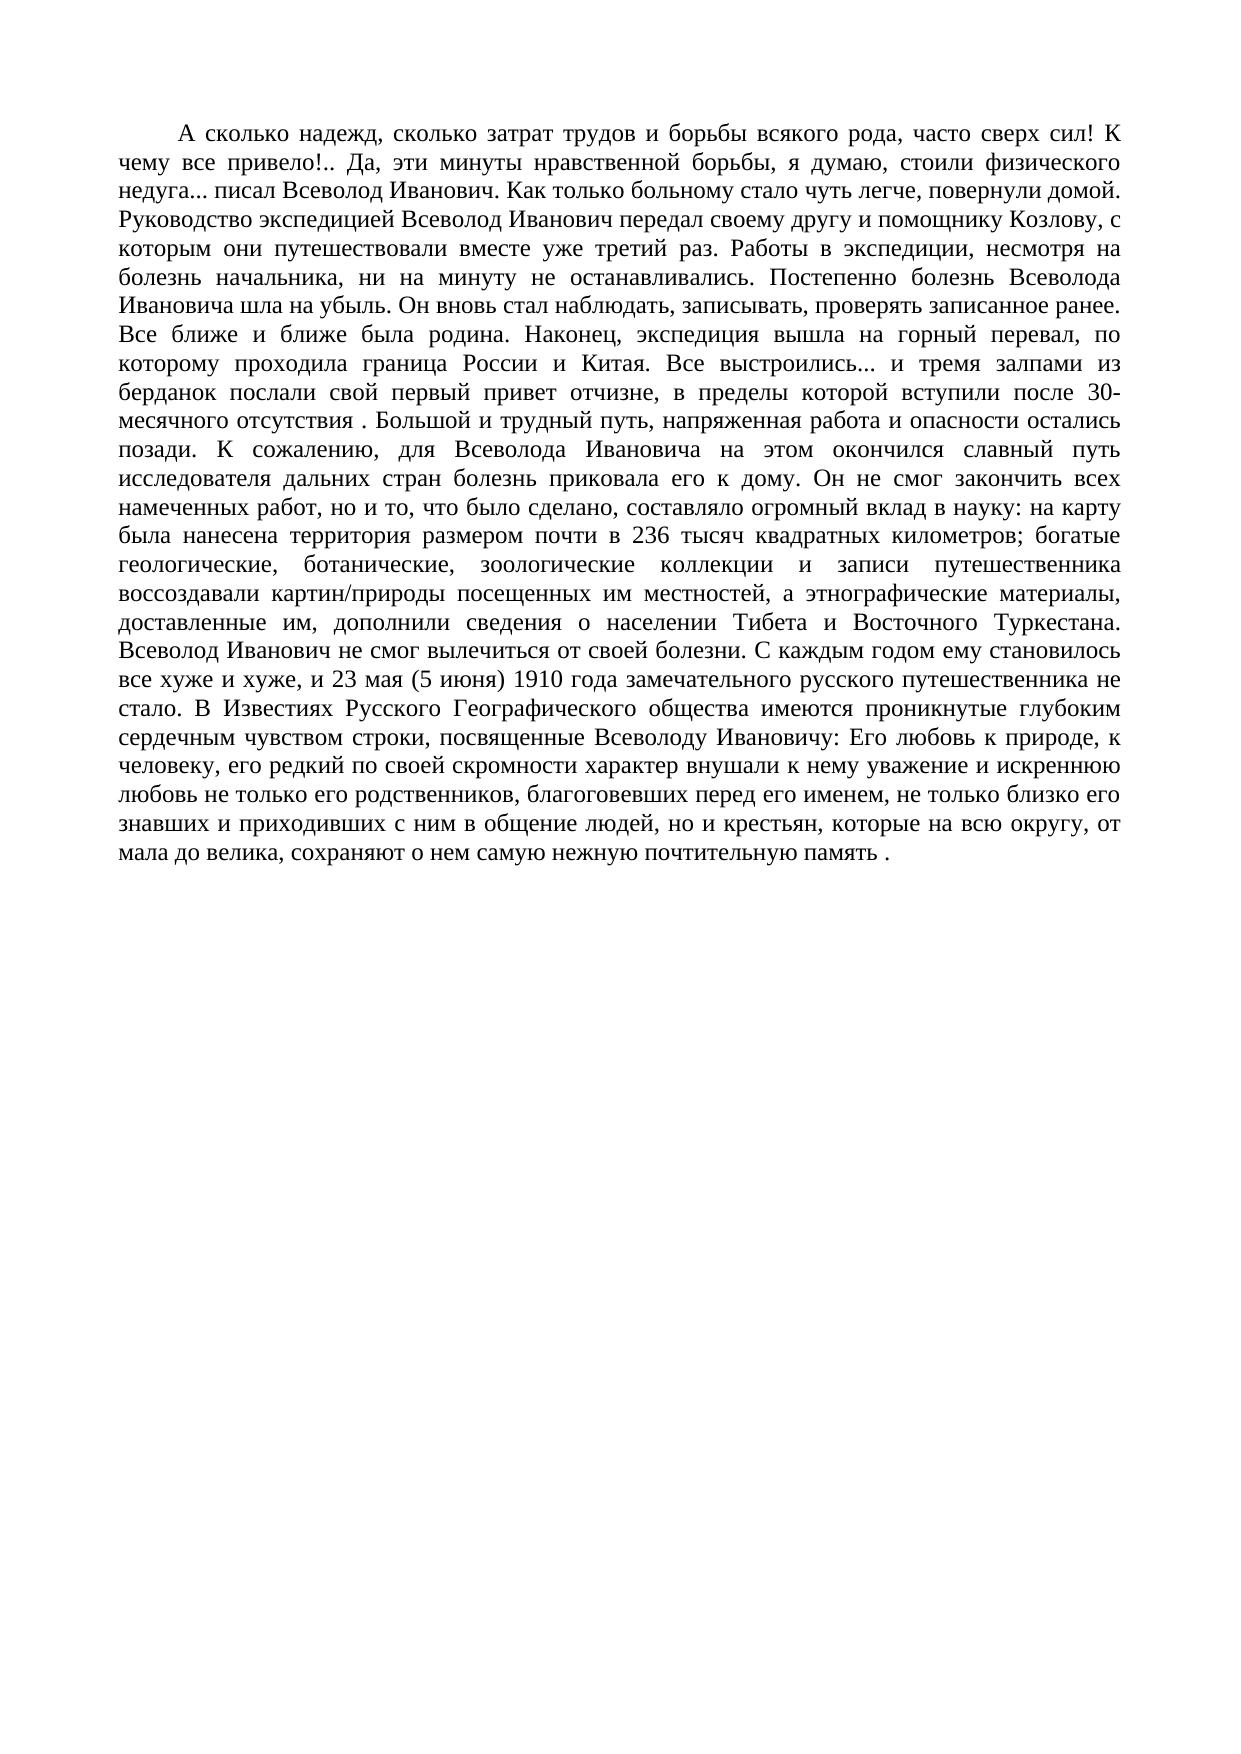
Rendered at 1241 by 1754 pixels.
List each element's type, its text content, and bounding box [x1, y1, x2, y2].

text А сколько надежд, сколько затрат трудов и борьбы всякого рода, часто сверх сил! К чему все привело!.. Да, эти минуты нравственной борьбы, я думаю, стоили физического недуга... писал Всеволод Иванович. Как только больному стало чуть легче, повернули домой. Руководство экспедицией Всеволод Иванович передал своему другу и помощнику Козлову, с которым они путешествовали вместе уже третий раз. Работы в экспедиции, несмотря на болезнь начальника, ни на минуту не останавливались. Постепенно болезнь Всеволода Ивановича шла на убыль. Он вновь стал наблюдать, записывать, проверять записанное ранее. Все ближе и ближе была родина. Наконец, экспедиция вышла на горный перевал, по которому проходила граница России и Китая. Все выстроились... и тремя залпами из берданок послали свой первый привет отчизне, в пределы которой вступили после 30-месячного отсутствия . Большой и трудный путь, напряженная работа и опасности остались позади. К сожалению, для Всеволода Ивановича на этом окончился славный путь исследователя дальних стран болезнь приковала его к дому. Он не смог закончить всех намеченных работ, но и то, что было сделано, составляло огромный вклад в науку: на карту была нанесена территория размером почти в 236 тысяч квадратных километров; богатые геологические, ботанические, зоологические коллекции и записи путешественника воссоздавали картин/природы посещенных им местностей, а этнографические материалы, доставленные им, дополнили сведения о населении Тибета и Восточного Туркестана. Всеволод Иванович не смог вылечиться от своей болезни. С каждым годом ему становилось все хуже и хуже, и 23 мая (5 июня) 1910 года замечательного русского путешественника не стало. В Известиях Русского Географического общества имеются проникнутые глубоким сердечным чувством строки, посвященные Всеволоду Ивановичу: Его любовь к природе, к человеку, его редкий по своей скромности характер внушали к нему уважение и искреннюю любовь не только его родственников, благоговевших перед его именем, не только близко его знавших и приходивших с ним в общение людей, но и крестьян, которые на всю округу, от мала до велика, сохраняют о нем самую нежную почтительную память . [118, 118, 1122, 866]
